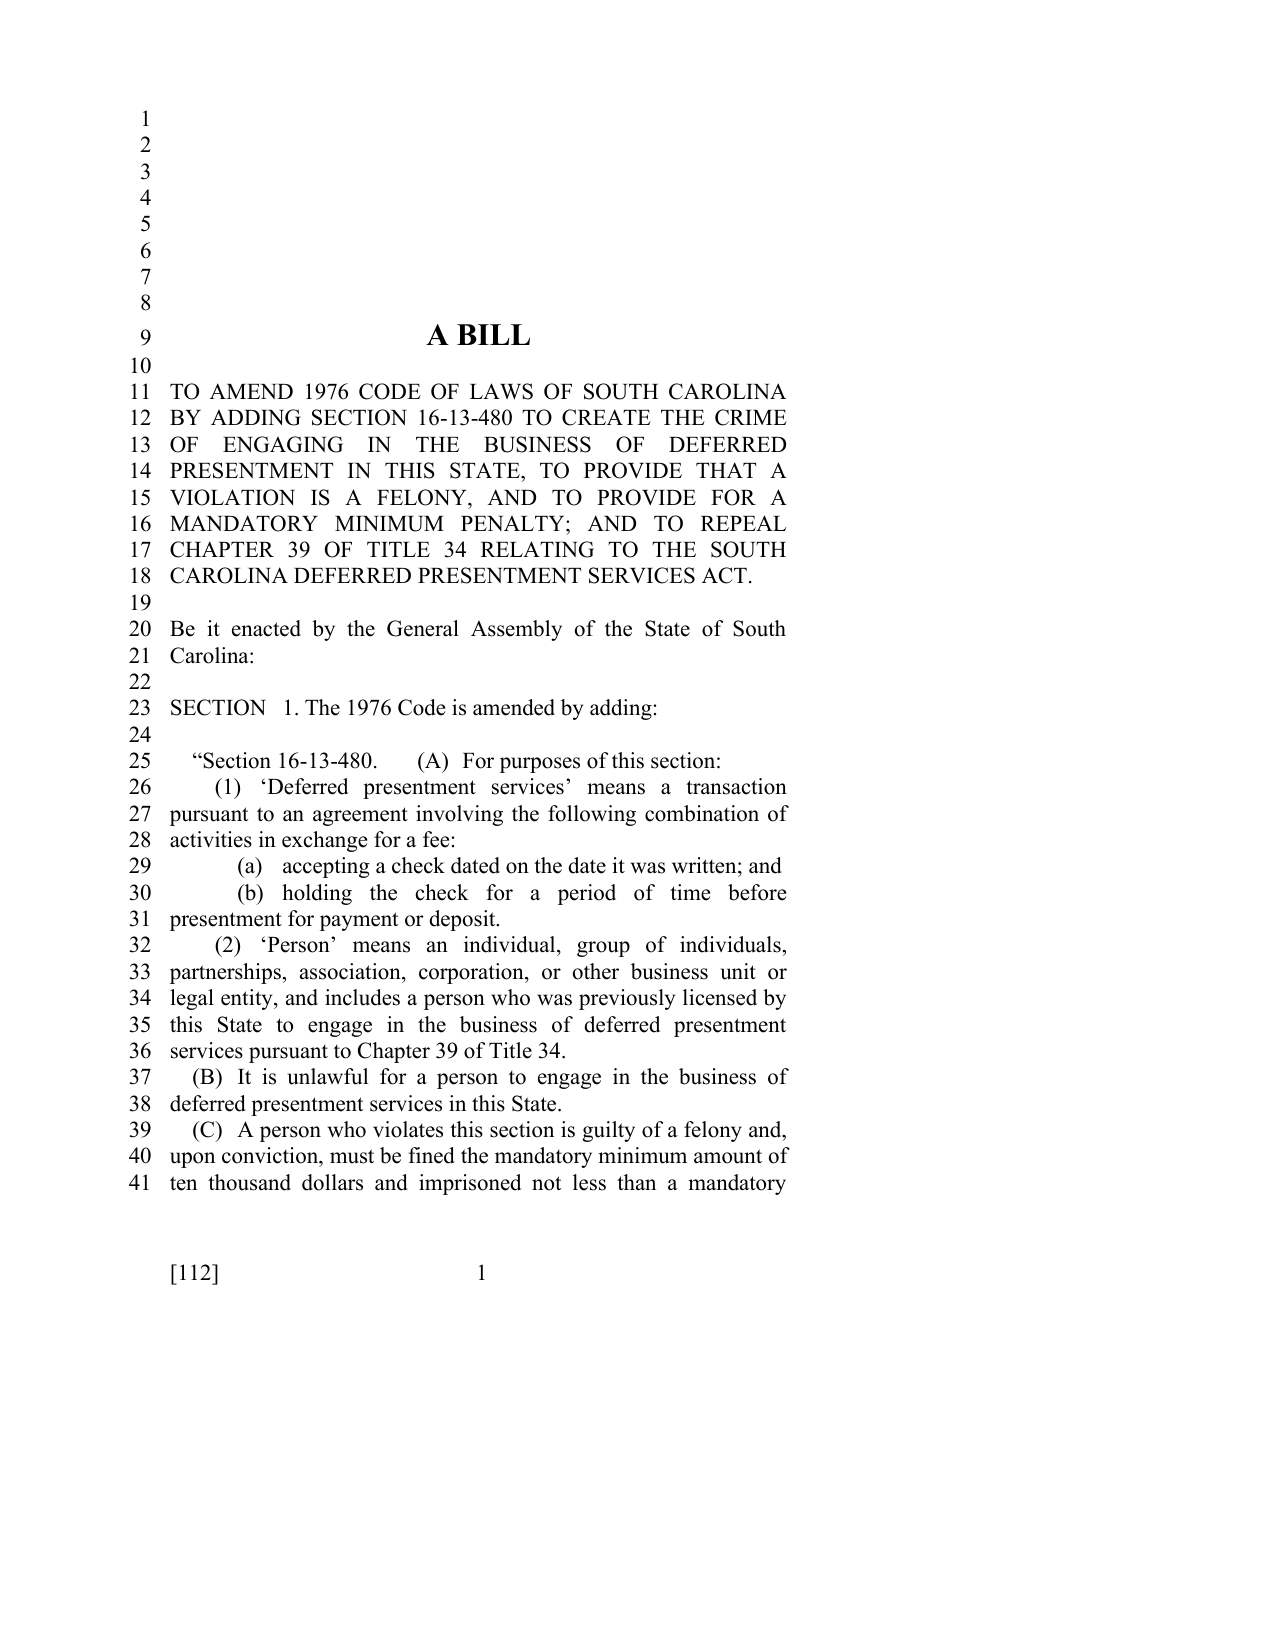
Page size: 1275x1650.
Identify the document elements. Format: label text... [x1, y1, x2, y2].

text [169, 1116, 787, 1195]
text “Section 16-13-480. (A) For purposes of this section: [169, 747, 787, 773]
text A BILL [169, 316, 787, 352]
text (1) ‘Deferred presentment services’ means a transaction pursuant to an agreement involving the following combination of activities in exchange for a fee: [169, 773, 787, 852]
text SECTION 1. The 1976 Code is amended by adding: [169, 694, 787, 721]
text Be it enacted by the General Assembly of the State of South Carolina: [169, 615, 787, 668]
text (b) holding the check for a period of time before presentment for payment or deposit. [169, 879, 787, 932]
text (a) accepting a check dated on the date it was written; and [169, 852, 787, 879]
text TO AMEND 1976 CODE OF LAWS OF SOUTH CAROLINA BY ADDING SECTION 16-13-480 TO CREATE THE CRIME OF ENGAGING IN THE BUSINESS OF DEFERRED PRESENTMENT IN THIS STATE, TO PROVIDE THAT A VIOLATION IS A FELONY, AND TO PROVIDE FOR A MANDATORY MINIMUM PENALTY; AND TO REPEAL CHAPTER 39 OF TITLE 34 RELATING TO THE SOUTH CAROLINA DEFERRED PRESENTMENT SERVICES ACT. [169, 378, 787, 589]
text (2) ‘Person’ means an individual, group of individuals, partnerships, association, corporation, or other business unit or legal entity, and includes a person who was previously licensed by this State to engage in the business of deferred presentment services pursuant to Chapter 39 of Title 34. [169, 932, 787, 1063]
text (B) It is unlawful for a person to engage in the business of deferred presentment services in this State. [169, 1063, 787, 1116]
